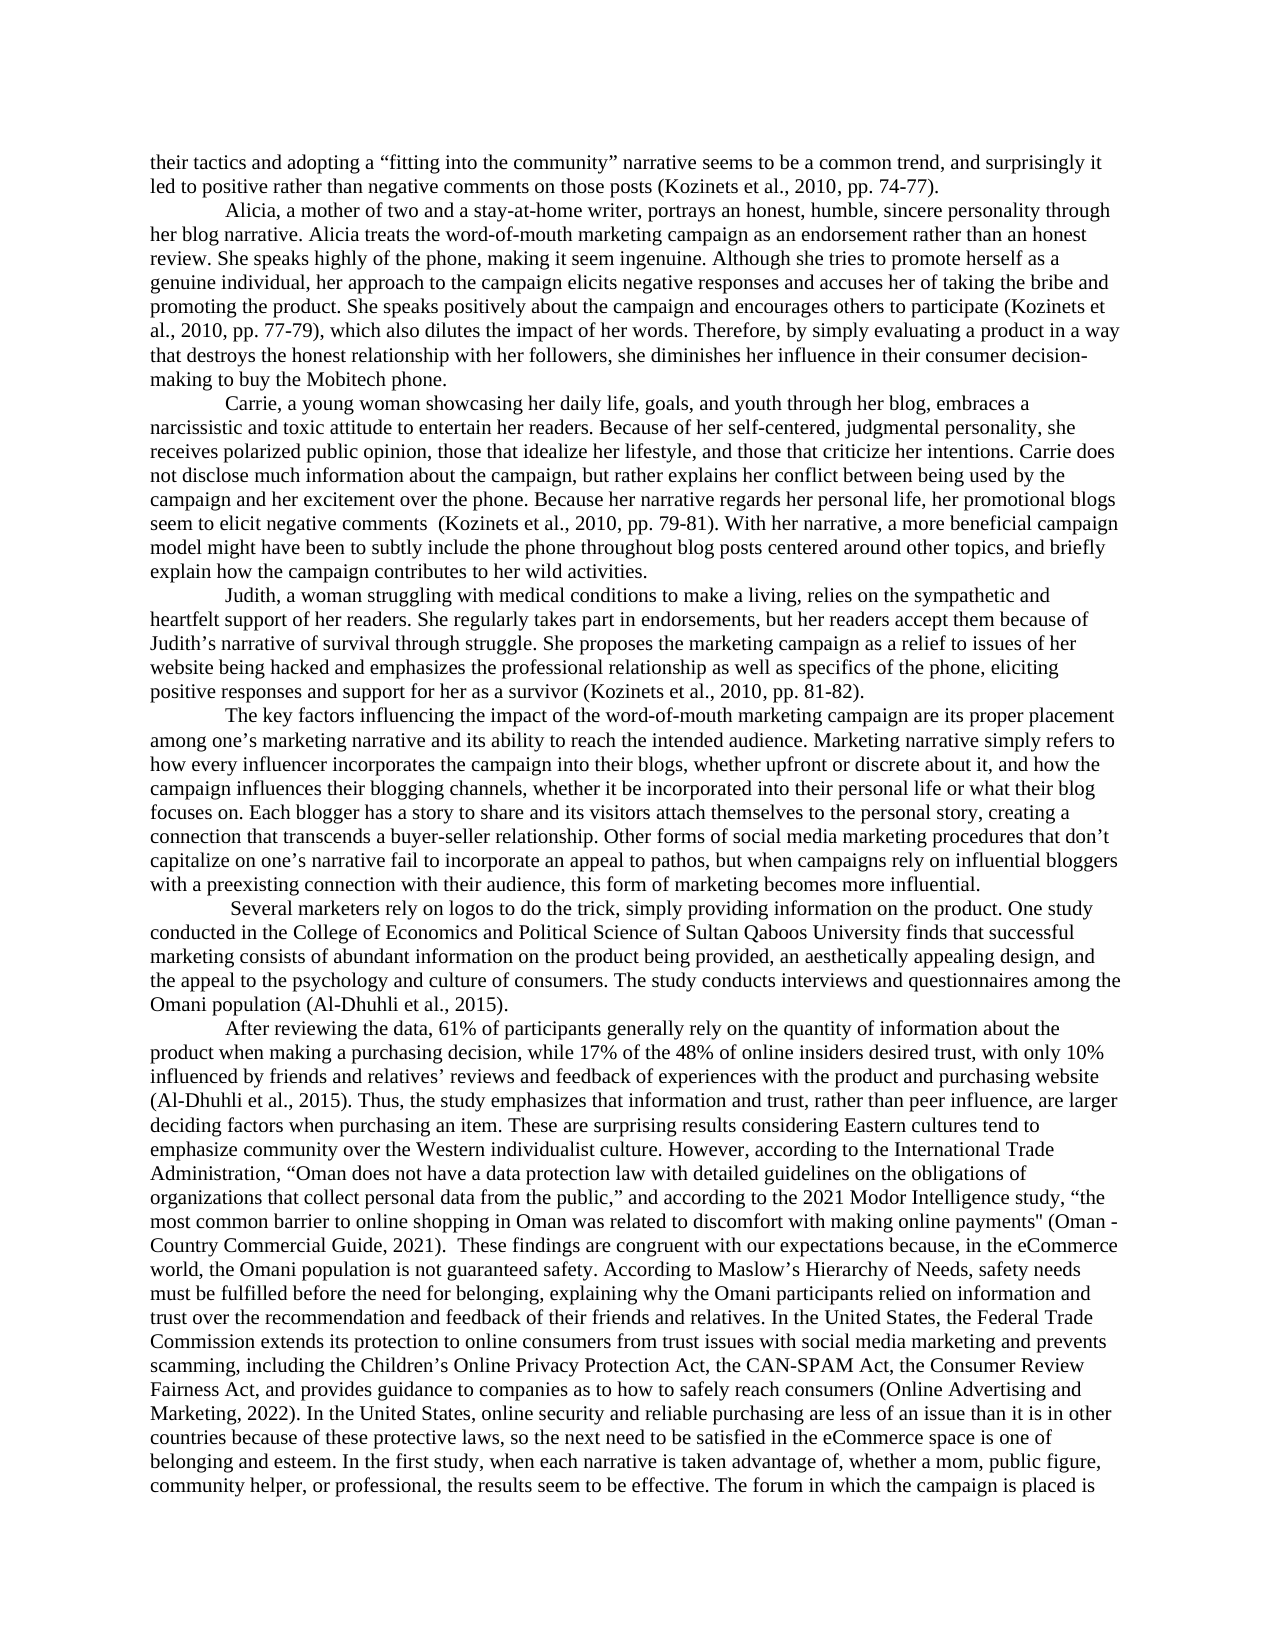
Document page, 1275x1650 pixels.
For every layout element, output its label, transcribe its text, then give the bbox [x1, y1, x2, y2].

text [150, 1016, 1125, 1497]
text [150, 150, 1125, 198]
text Judith, a woman struggling with medical conditions to make a living, relies on the sympathetic and heartfelt support of her readers. She regularly takes part in endorsements, but her readers accept them because of Judith’s narrative of survival through struggle. She proposes the marketing campaign as a relief to issues of her website being hacked and emphasizes the professional relationship as well as specifics of the phone, eliciting positive responses and support for her as a survivor (Kozinets et al., 2010, pp. 81-82). [150, 583, 1125, 703]
text Several marketers rely on logos to do the trick, simply providing information on the product. One study conducted in the College of Economics and Political Science of Sultan Qaboos University finds that successful marketing consists of abundant information on the product being provided, an aesthetically appealing design, and the appeal to the psychology and culture of consumers. The study conducts interviews and questionnaires among the Omani population (Al-Dhuhli et al., 2015). [150, 896, 1125, 1016]
text Alicia, a mother of two and a stay-at-home writer, portrays an honest, humble, sincere personality through her blog narrative. Alicia treats the word-of-mouth marketing campaign as an endorsement rather than an honest review. She speaks highly of the phone, making it seem ingenuine. Although she tries to promote herself as a genuine individual, her approach to the campaign elicits negative responses and accuses her of taking the bribe and promoting the product. She speaks positively about the campaign and encourages others to participate (Kozinets et al., 2010, pp. 77-79), which also dilutes the impact of her words. Therefore, by simply evaluating a product in a way that destroys the honest relationship with her followers, she diminishes her influence in their consumer decision-making to buy the Mobitech phone. [150, 198, 1125, 391]
text Carrie, a young woman showcasing her daily life, goals, and youth through her blog, embraces a narcissistic and toxic attitude to entertain her readers. Because of her self-centered, judgmental personality, she receives polarized public opinion, those that idealize her lifestyle, and those that criticize her intentions. Carrie does not disclose much information about the campaign, but rather explains her conflict between being used by the campaign and her excitement over the phone. Because her narrative regards her personal life, her promotional blogs seem to elicit negative comments (Kozinets et al., 2010, pp. 79-81). With her narrative, a more beneficial campaign model might have been to subtly include the phone throughout blog posts centered around other topics, and briefly explain how the campaign contributes to her wild activities. [150, 391, 1125, 583]
text The key factors influencing the impact of the word-of-mouth marketing campaign are its proper placement among one’s marketing narrative and its ability to reach the intended audience. Marketing narrative simply refers to how every influencer incorporates the campaign into their blogs, whether upfront or discrete about it, and how the campaign influences their blogging channels, whether it be incorporated into their personal life or what their blog focuses on. Each blogger has a story to share and its visitors attach themselves to the personal story, creating a connection that transcends a buyer-seller relationship. Other forms of social media marketing procedures that don’t capitalize on one’s narrative fail to incorporate an appeal to pathos, but when campaigns rely on influential bloggers with a preexisting connection with their audience, this form of marketing becomes more influential. [150, 703, 1125, 896]
